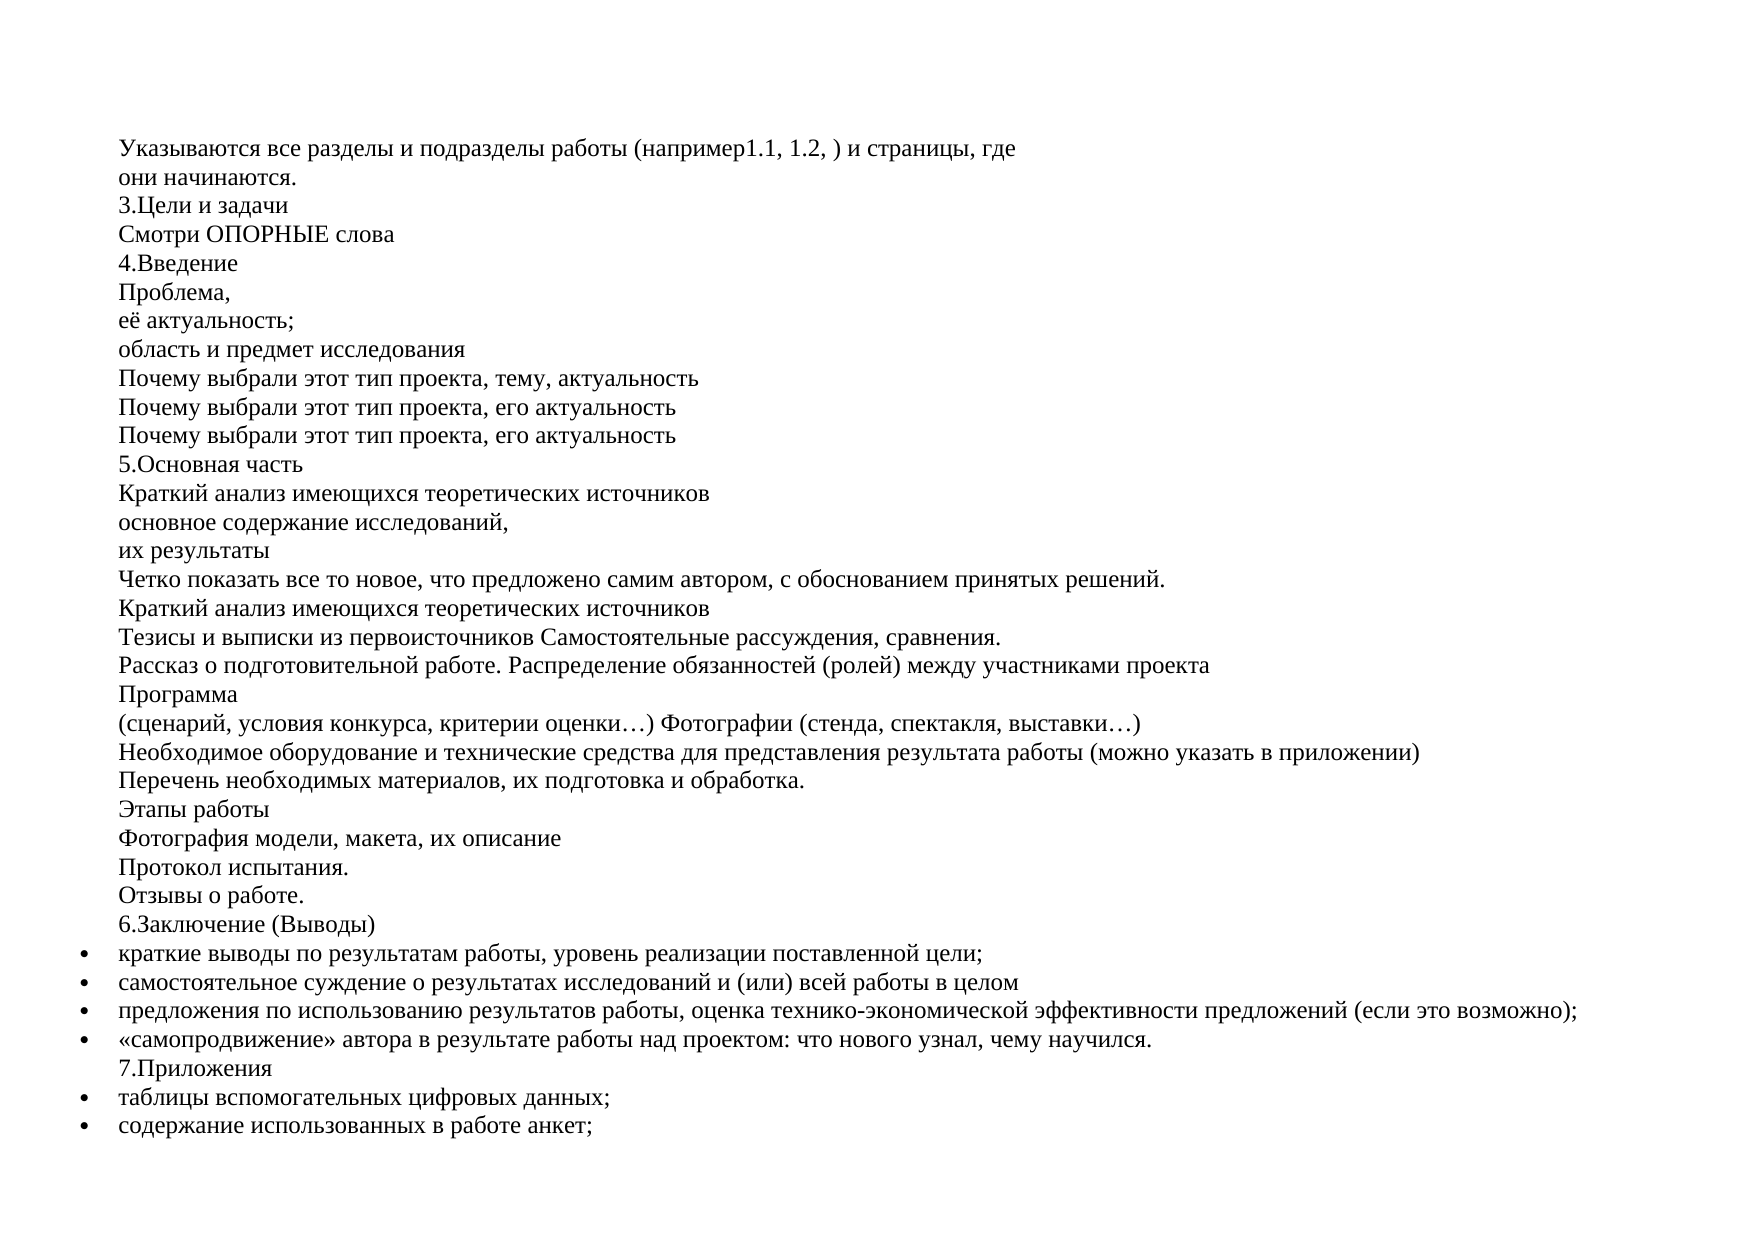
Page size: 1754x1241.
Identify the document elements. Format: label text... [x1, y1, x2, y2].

text они начинаются. [118, 162, 1636, 190]
text Протокол испытания. [118, 852, 1636, 880]
text Проблема, [118, 277, 1636, 305]
text основное содержание исследований, [118, 507, 1636, 535]
text Указываются все разделы и подразделы работы (например1.1, 1.2, ) и страницы, где [118, 133, 1636, 162]
text Этапы работы [118, 794, 1636, 823]
text область и предмет исследования [118, 334, 1636, 363]
text Почему выбрали этот тип проекта, его актуальность [118, 392, 1636, 420]
text Четко показать все то новое, что предложено самим автором, с обоснованием принятых решений. [118, 564, 1636, 593]
list предложения по использованию результатов работы, оценка технико-экономической эффективности предложений (если это возможно); [81, 995, 1636, 1024]
text Краткий анализ имеющихся теоретических источников [118, 478, 1636, 507]
text Почему выбрали этот тип проекта, тему, актуальность [118, 363, 1636, 392]
text Фотография модели, макета, их описание [118, 823, 1636, 852]
text Программа [118, 679, 1636, 708]
text Перечень необходимых материалов, их подготовка и обработка. [118, 765, 1636, 794]
text Рассказ о подготовительной работе. Распределение обязанностей (ролей) между участниками проекта [118, 650, 1636, 679]
text Тезисы и выписки из первоисточников Самостоятельные рассуждения, сравнения. [118, 622, 1636, 650]
text Необходимое оборудование и технические средства для представления результата работы (можно указать в приложении) [118, 737, 1636, 765]
text 7.Приложения [118, 1053, 1636, 1082]
list таблицы вспомогательных цифровых данных; [81, 1082, 1636, 1110]
text Почему выбрали этот тип проекта, его актуальность [118, 420, 1636, 449]
list самостоятельное суждение о результатах исследований и (или) всей работы в целом [81, 967, 1636, 995]
text Отзывы о работе. [118, 880, 1636, 909]
text её актуальность; [118, 305, 1636, 334]
text 6.Заключение (Выводы) [118, 909, 1636, 938]
text Смотри ОПОРНЫЕ слова [118, 219, 1636, 248]
list содержание использованных в работе анкет; [81, 1110, 1636, 1139]
text 5.Основная часть [118, 449, 1636, 478]
text (сценарий, условия конкурса, критерии оценки…) Фотографии (стенда, спектакля, выставки…) [118, 708, 1636, 737]
list «самопродвижение» автора в результате работы над проектом: что нового узнал, чему научился. [81, 1024, 1636, 1053]
text 4.Введение [118, 248, 1636, 277]
text Краткий анализ имеющихся теоретических источников [118, 593, 1636, 622]
list краткие выводы по результатам работы, уровень реализации поставленной цели; [81, 938, 1636, 967]
text их результаты [118, 535, 1636, 564]
text 3.Цели и задачи [118, 190, 1636, 219]
